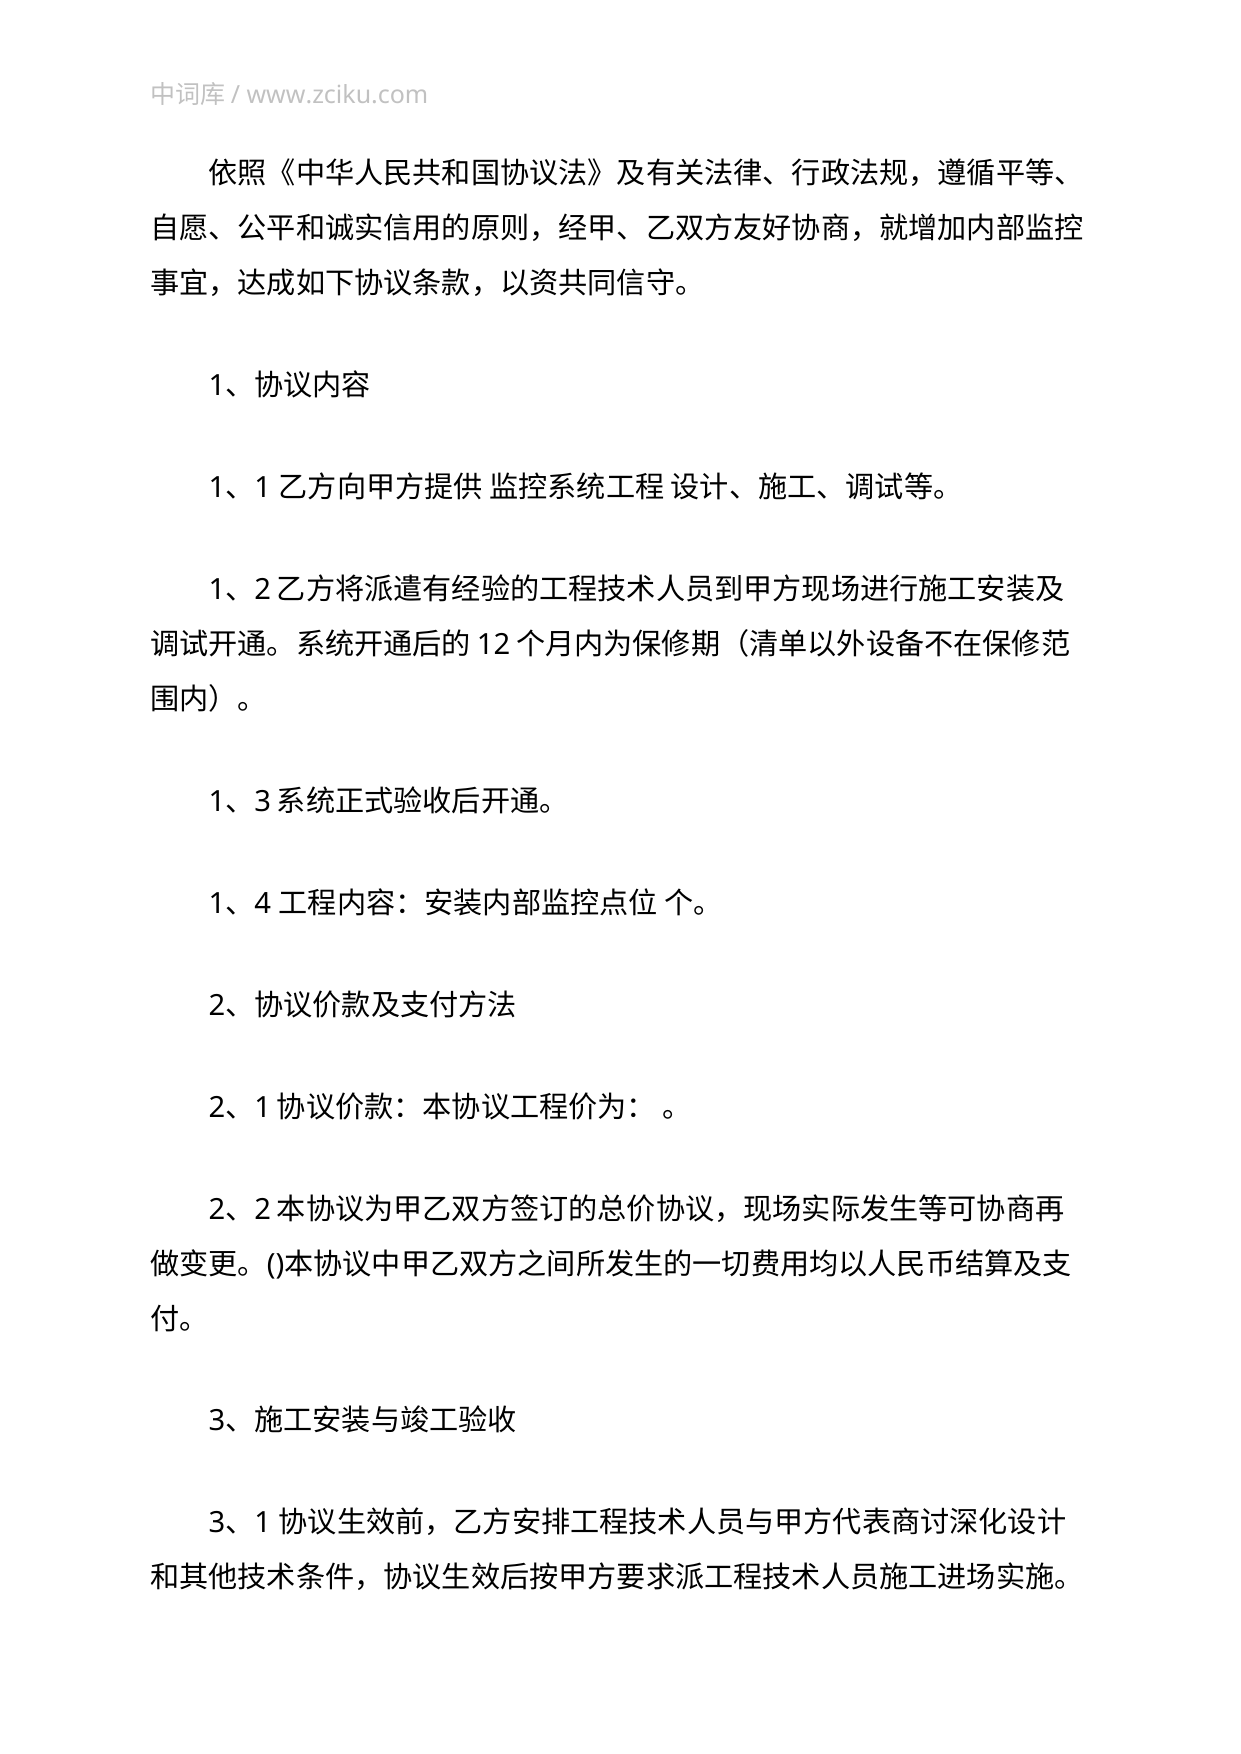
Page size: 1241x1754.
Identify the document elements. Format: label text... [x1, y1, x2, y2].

text 2、2本协议为甲乙双方签订的总价协议，现场实际发生等可协商再做变更。()本协议中甲乙双方之间所发生的一切费用均以人民币结算及支付。 [150, 1185, 1090, 1337]
text 依照《中华人民共和国协议法》及有关法律、行政法规，遵循平等、自愿、公平和诚实信用的原则，经甲、乙双方友好协商，就增加内部监控事宜，达成如下协议条款，以资共同信守。 [150, 150, 1090, 302]
text 2、协议价款及支付方法 [150, 981, 1090, 1024]
text 1、3系统正式验收后开通。 [150, 777, 1090, 820]
text 1、2乙方将派遣有经验的工程技术人员到甲方现场进行施工安装及调试开通。系统开通后的12个月内为保修期（清单以外设备不在保修范围内）。 [150, 566, 1090, 718]
text 1、协议内容 [150, 362, 1090, 404]
text 3、施工安装与竣工验收 [150, 1397, 1090, 1439]
text 3、1 协议生效前，乙方安排工程技术人员与甲方代表商讨深化设计和其他技术条件，协议生效后按甲方要求派工程技术人员施工进场实施。 [150, 1499, 1090, 1596]
text 1、1 乙方向甲方提供 监控系统工程 设计、施工、调试等。 [150, 463, 1090, 506]
text 1、4 工程内容：安装内部监控点位 个。 [150, 879, 1090, 922]
text 2、1协议价款：本协议工程价为： 。 [150, 1083, 1090, 1126]
